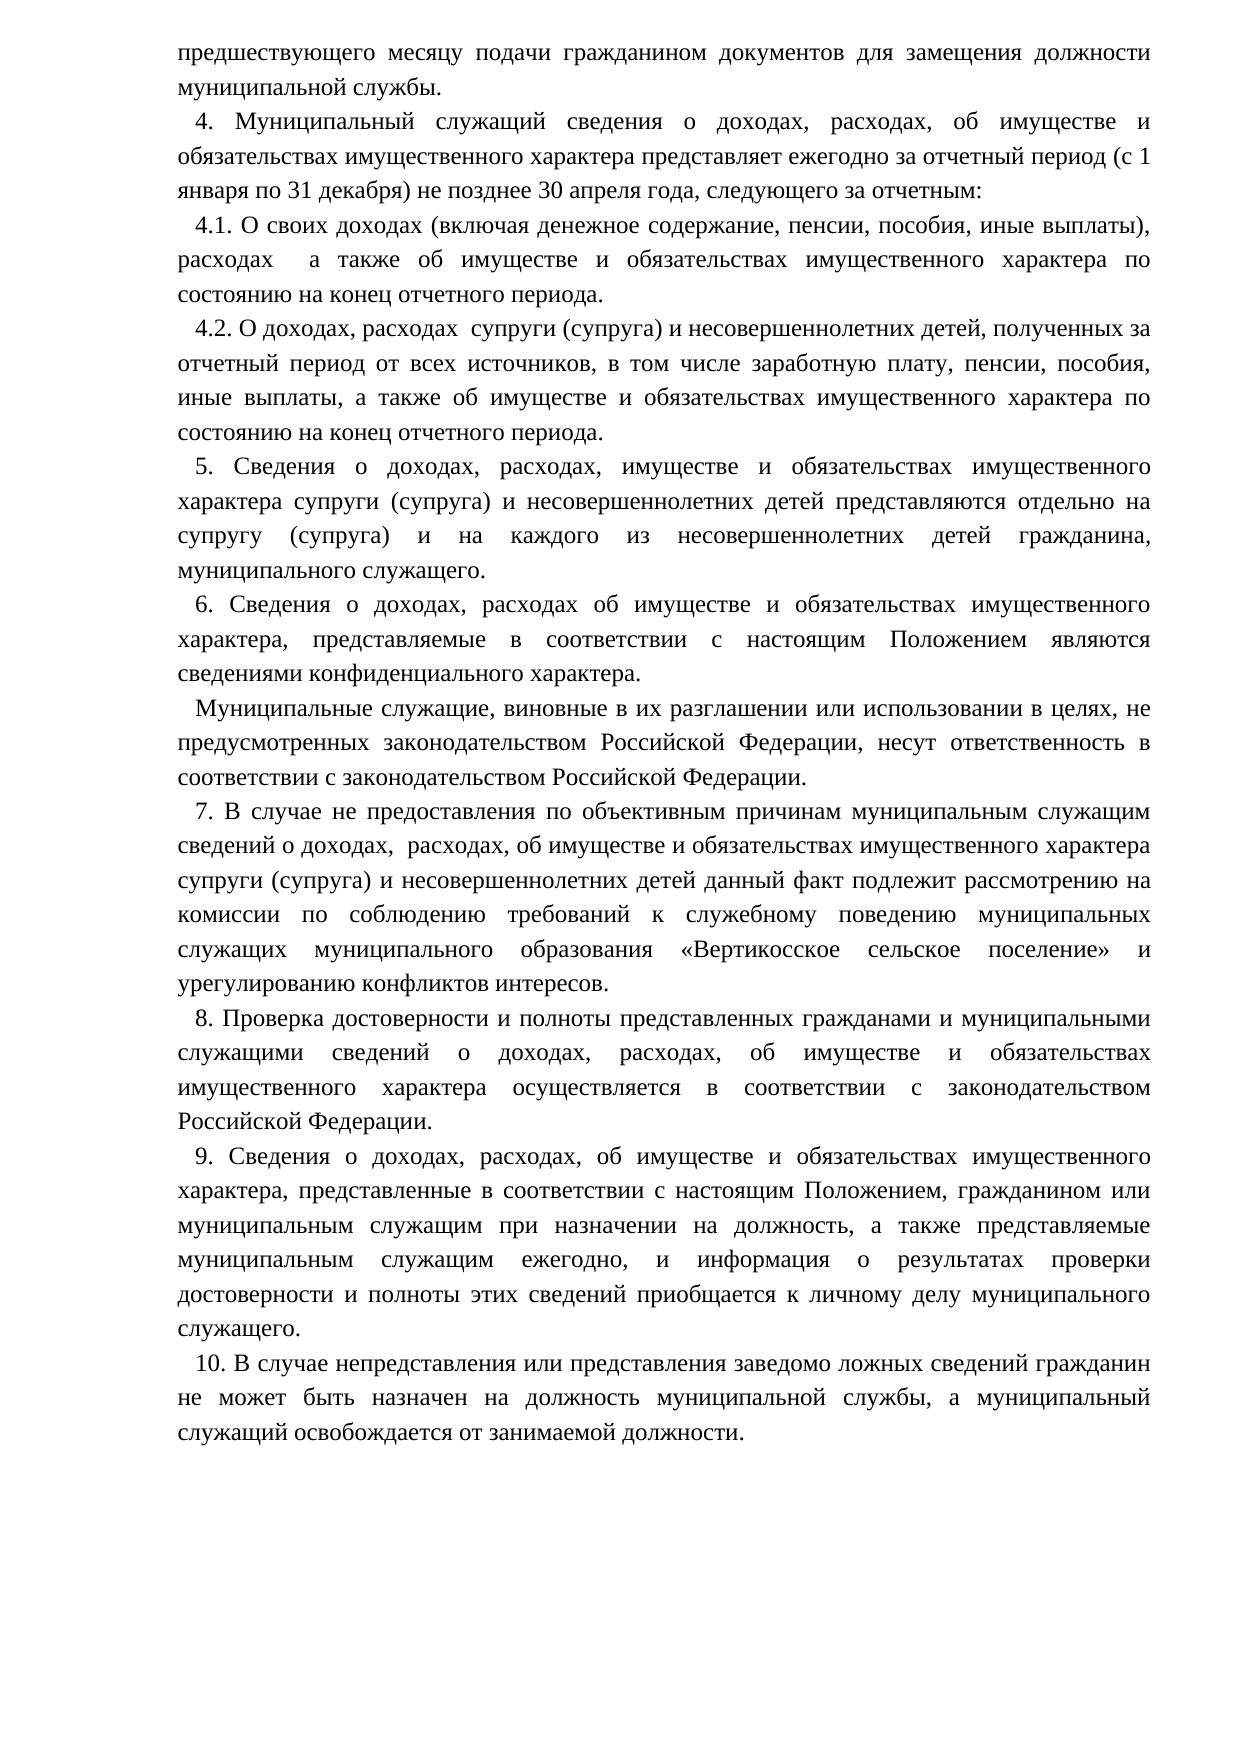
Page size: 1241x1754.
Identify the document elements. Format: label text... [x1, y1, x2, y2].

text 7. В случае не предоставления по объективным причинам муниципальным служащим сведений о доходах, расходах, об имуществе и обязательствах имущественного характера супруги (супруга) и несовершеннолетних детей данный факт подлежит рассмотрению на комиссии по соблюдению требований к служебному поведению муниципальных служащих муниципального образования «Вертикосское сельское поселение» и урегулированию конфликтов интересов. [177, 796, 1152, 997]
text 4.2. О доходах, расходах супруги (супруга) и несовершеннолетних детей, полученных за отчетный период от всех источников, в том числе заработную плату, пенсии, пособия, иные выплаты, а также об имуществе и обязательствах имущественного характера по состоянию на конец отчетного периода. [177, 313, 1152, 446]
text 10. В случае непредставления или представления заведомо ложных сведений гражданин не может быть назначен на должность муниципальной службы, а муниципальный служащий освобождается от занимаемой должности. [177, 1348, 1152, 1445]
text 5. Сведения о доходах, расходах, имуществе и обязательствах имущественного характера супруги (супруга) и несовершеннолетних детей представляются отдельно на супругу (супруга) и на каждого из несовершеннолетних детей гражданина, муниципального служащего. [177, 451, 1152, 583]
text Муниципальные служащие, виновные в их разглашении или использовании в целях, не предусмотренных законодательством Российской Федерации, несут ответственность в соответствии с законодательством Российской Федерации. [177, 693, 1152, 790]
text 8. Проверка достоверности и полноты представленных гражданами и муниципальными служащими сведений о доходах, расходах, об имуществе и обязательствах имущественного характера осуществляется в соответствии с законодательством Российской Федерации. [177, 1003, 1152, 1135]
text 9. Сведения о доходах, расходах, об имуществе и обязательствах имущественного характера, представленные в соответствии с настоящим Положением, гражданином или муниципальным служащим при назначении на должность, а также представляемые муниципальным служащим ежегодно, и информация о результатах проверки достоверности и полноты этих сведений приобщается к личному делу муниципального служащего. [177, 1141, 1152, 1342]
text 4. Муниципальный служащий сведения о доходах, расходах, об имуществе и обязательствах имущественного характера представляет ежегодно за отчетный период (с 1 января по 31 декабря) не позднее 30 апреля года, следующего за отчетным: [177, 106, 1152, 204]
text 4.1. О своих доходах (включая денежное содержание, пенсии, пособия, иные выплаты), расходах а также об имуществе и обязательствах имущественного характера по состоянию на конец отчетного периода. [177, 210, 1152, 308]
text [177, 37, 1152, 101]
text 6. Сведения о доходах, расходах об имуществе и обязательствах имущественного характера, представляемые в соответствии с настоящим Положением являются сведениями конфиденциального характера. [177, 589, 1152, 687]
